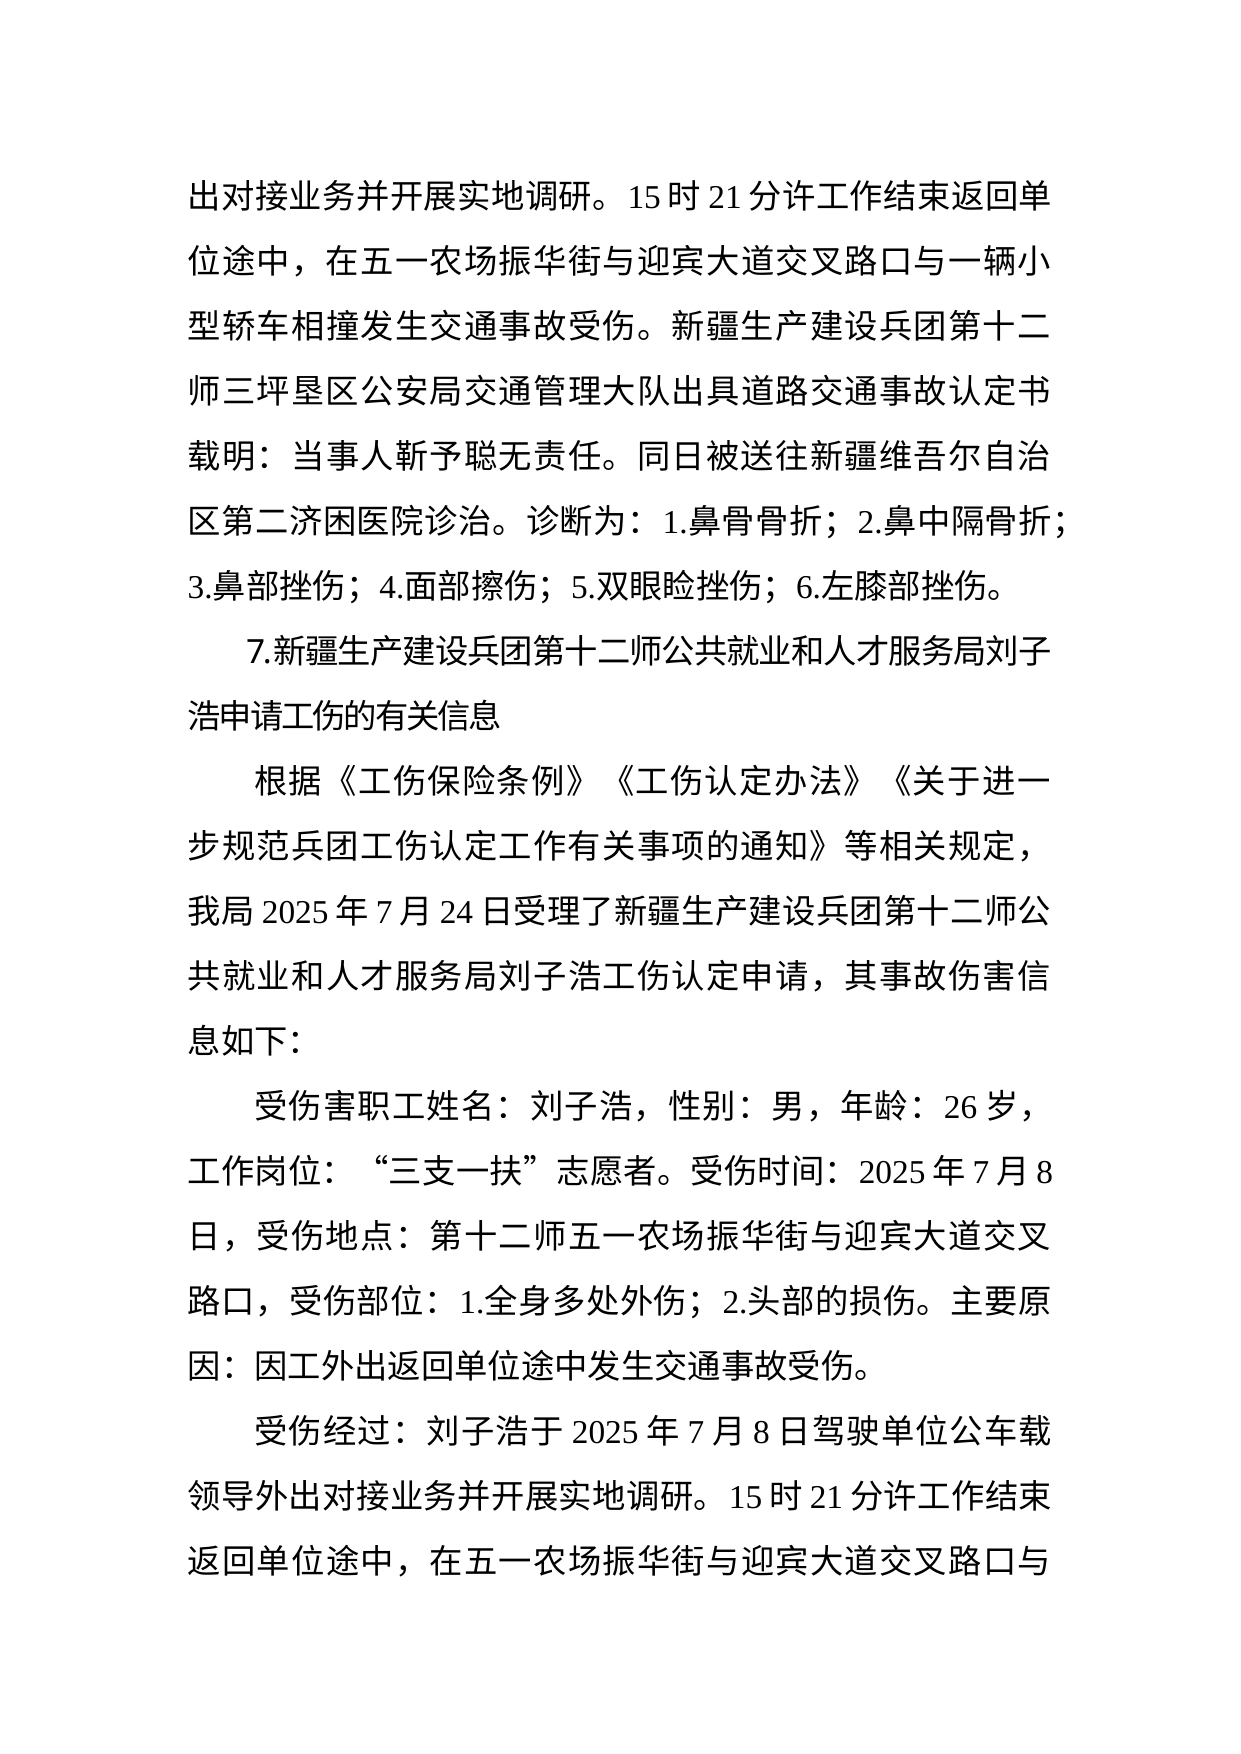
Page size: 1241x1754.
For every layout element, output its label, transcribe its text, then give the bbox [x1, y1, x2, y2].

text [187, 1397, 1053, 1592]
text 根据《工伤保险条例》《工伤认定办法》《关于进一步规范兵团工伤认定工作有关事项的通知》等相关规定，我局2025年7月24日受理了新疆生产建设兵团第十二师公共就业和人才服务局刘子浩工伤认定申请，其事故伤害信息如下： [187, 747, 1053, 1072]
text 7.新疆生产建设兵团第十二师公共就业和人才服务局刘子浩申请工伤的有关信息 [187, 617, 1053, 747]
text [187, 162, 1053, 617]
text 受伤害职工姓名：刘子浩，性别：男，年龄：26岁，工作岗位：“三支一扶”志愿者。受伤时间：2025年7月8日，受伤地点：第十二师五一农场振华街与迎宾大道交叉路口，受伤部位：1.全身多处外伤；2.头部的损伤。主要原因：因工外出返回单位途中发生交通事故受伤。 [187, 1072, 1053, 1397]
